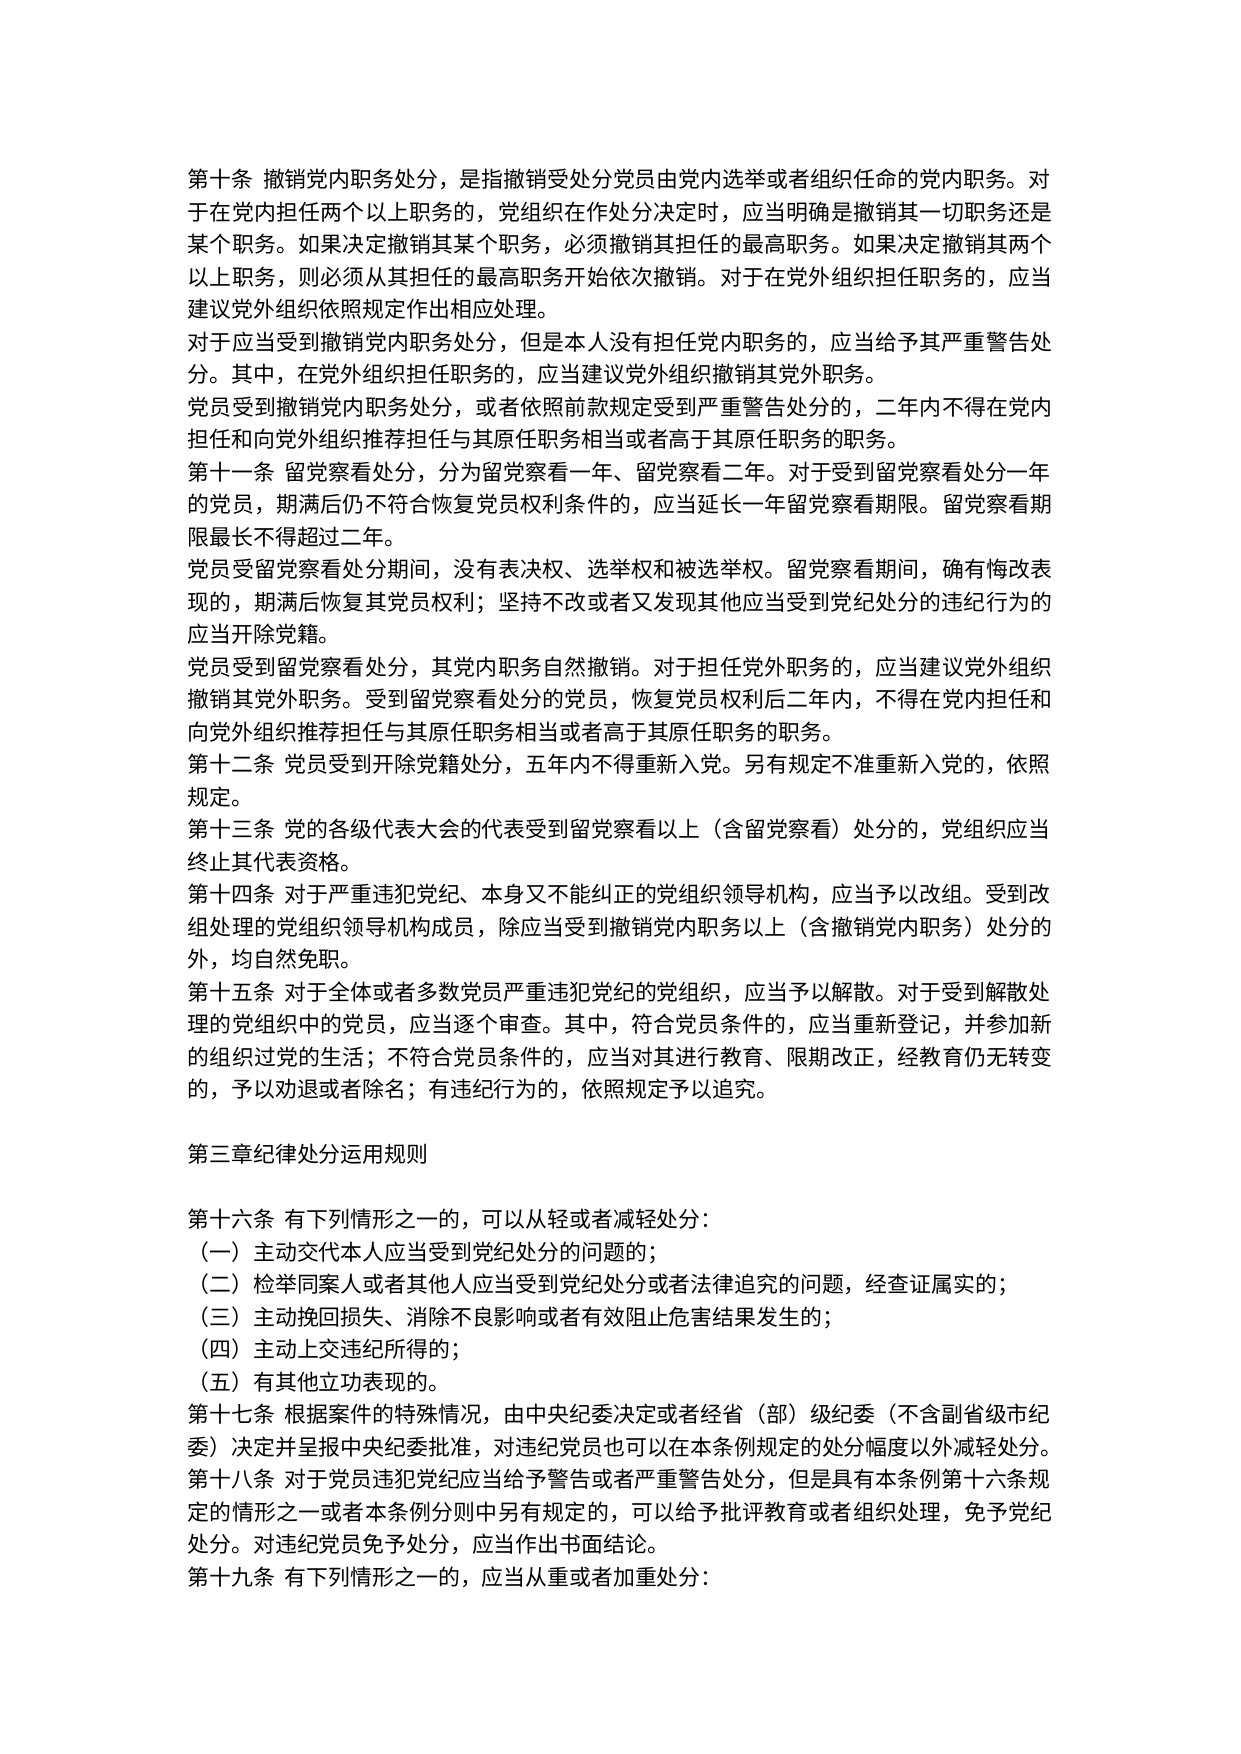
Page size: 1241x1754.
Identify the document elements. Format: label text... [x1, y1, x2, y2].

text （五）有其他立功表现的。 [187, 1364, 1053, 1397]
text 第十四条 对于严重违犯党纪、本身又不能纠正的党组织领导机构，应当予以改组。受到改组处理的党组织领导机构成员，除应当受到撤销党内职务以上（含撤销党内职务）处分的外，均自然免职。 [187, 877, 1053, 974]
text 第十二条 党员受到开除党籍处分，五年内不得重新入党。另有规定不准重新入党的，依照规定。 [187, 747, 1053, 812]
text 第三章纪律处分运用规则 [187, 1137, 1053, 1169]
text 第十一条 留党察看处分，分为留党察看一年、留党察看二年。对于受到留党察看处分一年的党员，期满后仍不符合恢复党员权利条件的，应当延长一年留党察看期限。留党察看期限最长不得超过二年。 [187, 454, 1053, 552]
text （一）主动交代本人应当受到党纪处分的问题的； [187, 1234, 1053, 1267]
text 党员受到留党察看处分，其党内职务自然撤销。对于担任党外职务的，应当建议党外组织撤销其党外职务。受到留党察看处分的党员，恢复党员权利后二年内，不得在党内担任和向党外组织推荐担任与其原任职务相当或者高于其原任职务的职务。 [187, 649, 1053, 747]
text 第十九条 有下列情形之一的，应当从重或者加重处分： [187, 1559, 1053, 1592]
text 第十五条 对于全体或者多数党员严重违犯党纪的党组织，应当予以解散。对于受到解散处理的党组织中的党员，应当逐个审查。其中，符合党员条件的，应当重新登记，并参加新的组织过党的生活；不符合党员条件的，应当对其进行教育、限期改正，经教育仍无转变的，予以劝退或者除名；有违纪行为的，依照规定予以追究。 [187, 974, 1053, 1104]
text 第十七条 根据案件的特殊情况，由中央纪委决定或者经省（部）级纪委（不含副省级市纪委）决定并呈报中央纪委批准，对违纪党员也可以在本条例规定的处分幅度以外减轻处分。 [187, 1397, 1053, 1462]
text （二）检举同案人或者其他人应当受到党纪处分或者法律追究的问题，经查证属实的； [187, 1267, 1053, 1299]
text 党员受到撤销党内职务处分，或者依照前款规定受到严重警告处分的，二年内不得在党内担任和向党外组织推荐担任与其原任职务相当或者高于其原任职务的职务。 [187, 389, 1053, 454]
text （四）主动上交违纪所得的； [187, 1332, 1053, 1364]
text 党员受留党察看处分期间，没有表决权、选举权和被选举权。留党察看期间，确有悔改表现的，期满后恢复其党员权利；坚持不改或者又发现其他应当受到党纪处分的违纪行为的，应当开除党籍。 [187, 552, 1053, 649]
text （三）主动挽回损失、消除不良影响或者有效阻止危害结果发生的； [187, 1299, 1053, 1332]
text 第十条 撤销党内职务处分，是指撤销受处分党员由党内选举或者组织任命的党内职务。对于在党内担任两个以上职务的，党组织在作处分决定时，应当明确是撤销其一切职务还是某个职务。如果决定撤销其某个职务，必须撤销其担任的最高职务。如果决定撤销其两个以上职务，则必须从其担任的最高职务开始依次撤销。对于在党外组织担任职务的，应当建议党外组织依照规定作出相应处理。 [187, 162, 1053, 324]
text 第十八条 对于党员违犯党纪应当给予警告或者严重警告处分，但是具有本条例第十六条规定的情形之一或者本条例分则中另有规定的，可以给予批评教育或者组织处理，免予党纪处分。对违纪党员免予处分，应当作出书面结论。 [187, 1462, 1053, 1559]
text 第十六条 有下列情形之一的，可以从轻或者减轻处分： [187, 1202, 1053, 1234]
text 第十三条 党的各级代表大会的代表受到留党察看以上（含留党察看）处分的，党组织应当终止其代表资格。 [187, 812, 1053, 877]
text 对于应当受到撤销党内职务处分，但是本人没有担任党内职务的，应当给予其严重警告处分。其中，在党外组织担任职务的，应当建议党外组织撤销其党外职务。 [187, 324, 1053, 389]
